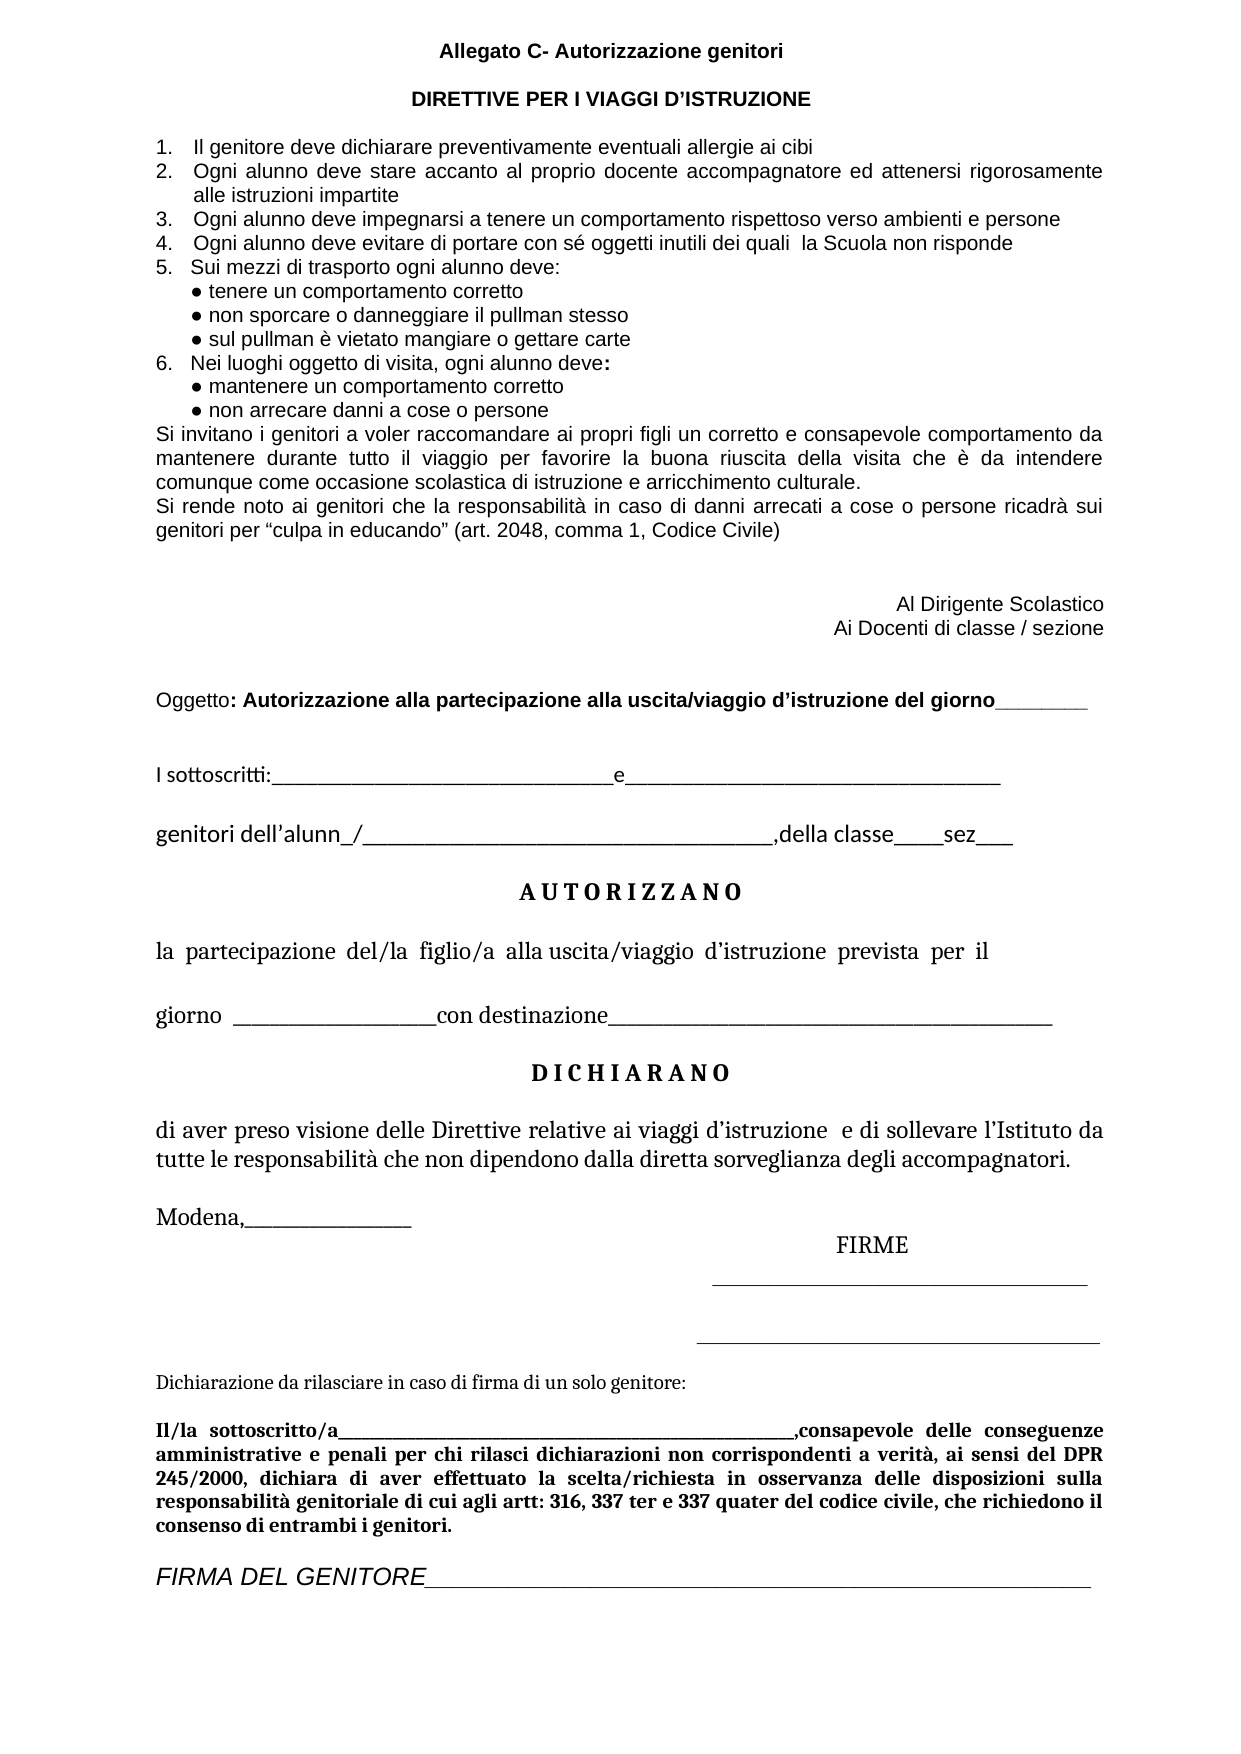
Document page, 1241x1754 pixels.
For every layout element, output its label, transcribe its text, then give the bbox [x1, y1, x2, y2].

list Ogni alunno deve stare accanto al proprio docente accompagnatore ed attenersi rigorosamente alle istruzioni impartite [156, 159, 1104, 207]
text Modena,__________________ [156, 1202, 1104, 1231]
text ● non sporcare o danneggiare il pullman stesso [156, 302, 1104, 326]
text FIRME [156, 1231, 1104, 1260]
text Al Dirigente Scolastico [156, 592, 1104, 616]
text DIRETTIVE PER I VIAGGI D’ISTRUZIONE [118, 87, 1104, 111]
text Dichiarazione da rilasciare in caso di firma di un solo genitore: [156, 1370, 1104, 1394]
text ● mantenere un comportamento corretto [156, 374, 1104, 398]
text ● tenere un comportamento corretto [156, 278, 1104, 302]
text genitori dell’alunn_/_________________________________,della classe____sez___ [156, 818, 1104, 849]
text _____________________________ [156, 1317, 1104, 1346]
text giorno ______________________con destinazione________________________________________________ [156, 1001, 1104, 1030]
text I sottoscritti:______________________________e_________________________________ [156, 760, 1104, 788]
text ● sul pullman è vietato mangiare o gettare carte [156, 326, 1104, 350]
list Ogni alunno deve evitare di portare con sé oggetti inutili dei quali la Scuola non risponde [156, 231, 1104, 254]
text Oggetto: Autorizzazione alla partecipazione alla uscita/viaggio d’istruzione del giorno________ [156, 688, 1104, 712]
text Il/la sottoscritto/a___________________________________________________________,consapevole delle conseguenze amministrative e penali per chi rilasci dichiarazioni non corrispondenti a verità, ai sensi del DPR 245/2000, dichiara di aver effettuato la scelta/richiesta in osservanza delle disposizioni sulla responsabilità genitoriale di cui agli artt: 316, 337 ter e 337 quater del codice civile, che richiedono il consenso di entrambi i genitori. [156, 1418, 1104, 1538]
text 6. Nei luoghi oggetto di visita, ogni alunno deve: [156, 350, 1104, 374]
text Allegato C- Autorizzazione genitori [118, 39, 1104, 63]
text ● non arrecare danni a cose o persone [156, 398, 1104, 422]
text Ai Docenti di classe / sezione [156, 616, 1104, 640]
list Il genitore deve dichiarare preventivamente eventuali allergie ai cibi [156, 135, 1104, 159]
text la partecipazione del/la figlio/a alla uscita/viaggio d’istruzione prevista per il [156, 937, 1104, 966]
text Si rende noto ai genitori che la responsabilità in caso di danni arrecati a cose o persone ricadrà sui genitori per “culpa in educando” (art. 2048, comma 1, Codice Civile) [156, 494, 1104, 542]
text D I C H I A R A N O [156, 1059, 1104, 1087]
text FIRMA DEL GENITORE________________________________________________ [156, 1562, 1104, 1591]
text Si invitano i genitori a voler raccomandare ai propri figli un corretto e consapevole comportamento da mantenere durante tutto il viaggio per favorire la buona riuscita della visita che è da intendere comunque come occasione scolastica di istruzione e arricchimento culturale. [156, 422, 1104, 494]
text di aver preso visione delle Direttive relative ai viaggi d’istruzione e di sollevare l’Istituto da tutte le responsabilità che non dipendono dalla diretta sorveglianza degli accompagnatori. [156, 1116, 1104, 1174]
text ___________________________ [118, 1260, 1104, 1289]
text 5. Sui mezzi di trasporto ogni alunno deve: [156, 254, 1104, 278]
list Ogni alunno deve impegnarsi a tenere un comportamento rispettoso verso ambienti e persone [156, 207, 1104, 231]
text A U T O R I Z Z A N O [156, 878, 1104, 906]
